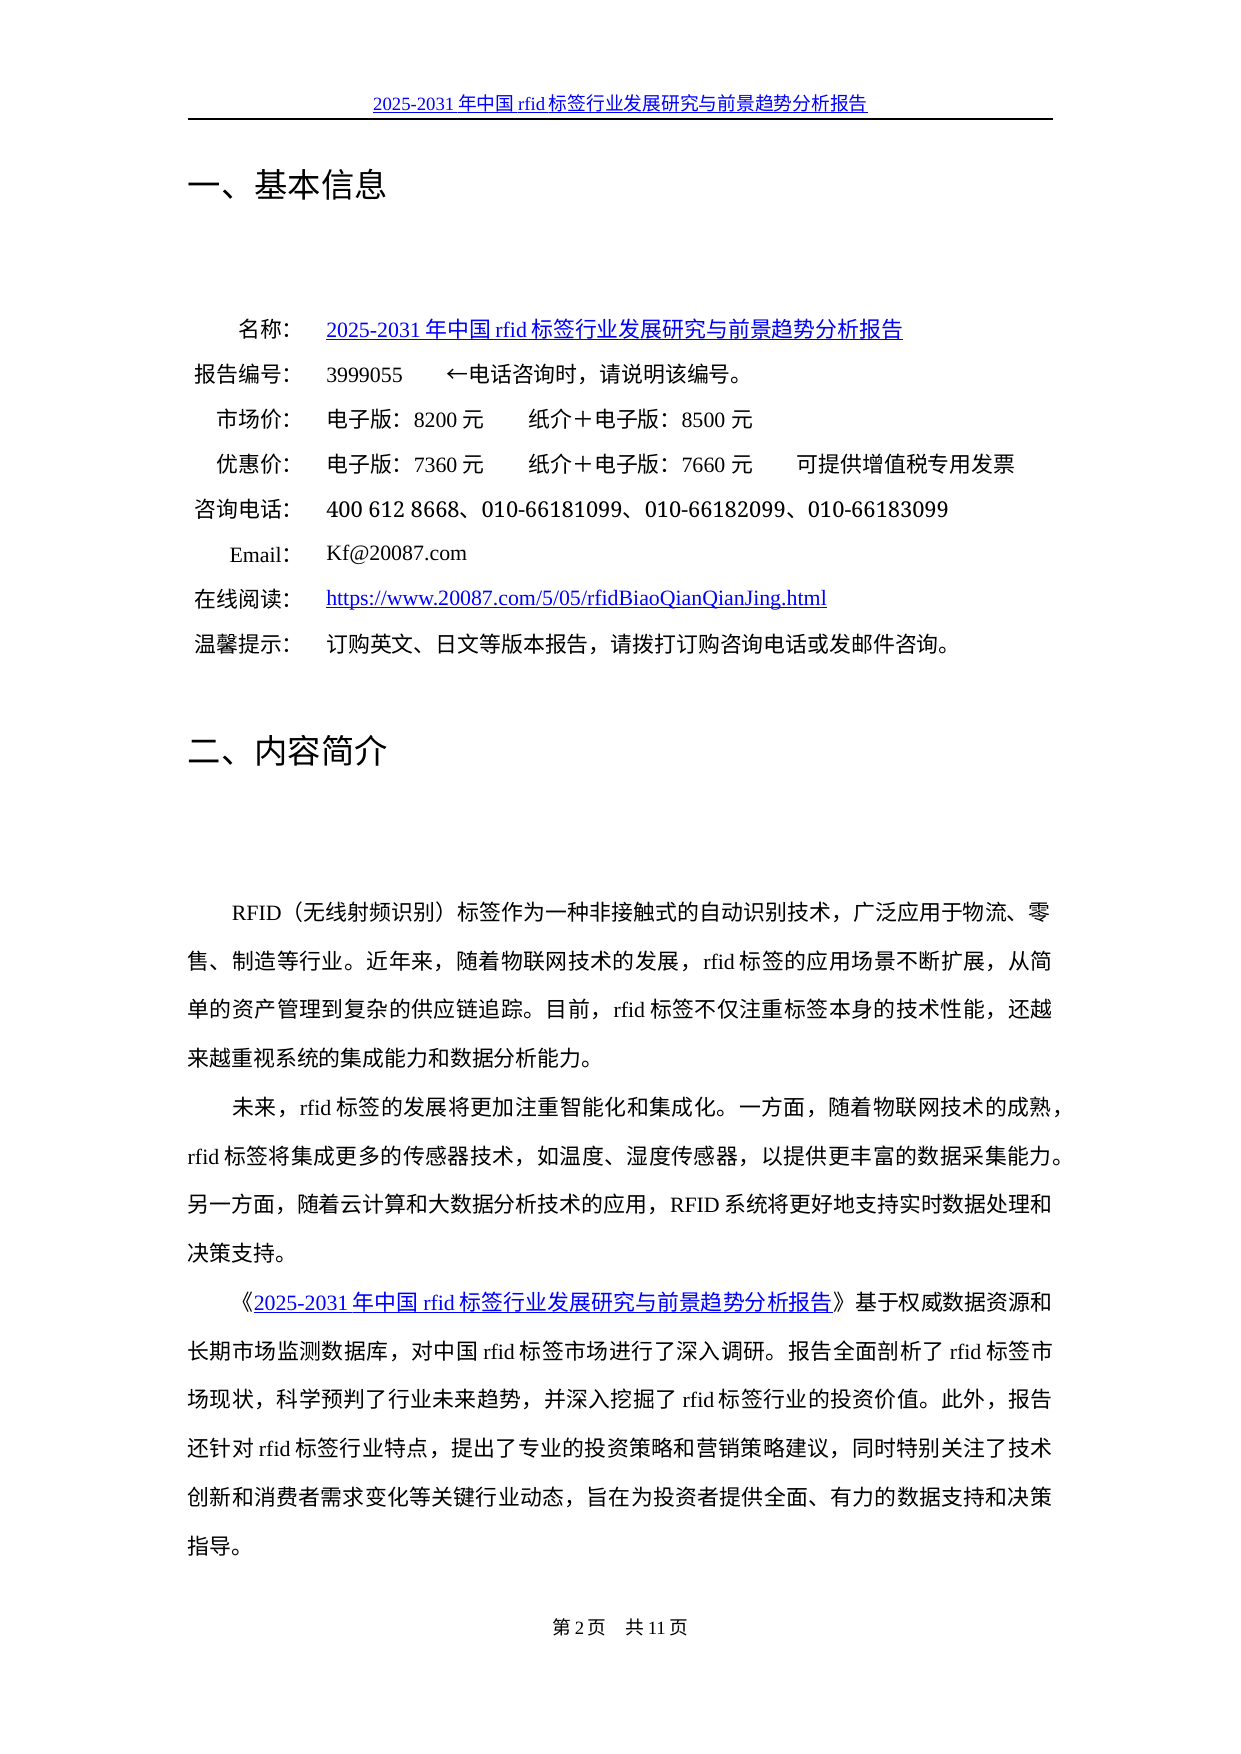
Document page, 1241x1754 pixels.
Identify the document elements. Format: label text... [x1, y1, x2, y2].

title 二、内容简介 [187, 717, 1053, 782]
table_cell 3999055 ←电话咨询时，请说明该编号。 [315, 357, 1073, 402]
table_cell 报告编号： [167, 357, 315, 402]
table_cell 订购英文、日文等版本报告，请拨打订购咨询电话或发邮件咨询。 [315, 627, 1073, 672]
table_cell 咨询电话： [167, 492, 315, 537]
table_header 2025-2031年中国rfid标签行业发展研究与前景趋势分析报告 [315, 312, 1073, 357]
table_cell 电子版：8200 元 纸介＋电子版：8500 元 [315, 402, 1073, 447]
table_cell [315, 582, 1073, 627]
table_cell Email： [167, 537, 315, 582]
title 一、基本信息 [187, 150, 1053, 215]
table_cell 400 612 8668、010-66181099、010-66182099、010-66183099 [315, 492, 1073, 537]
table_header 名称： [167, 312, 315, 357]
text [187, 894, 1053, 1561]
table_cell 温馨提示： [167, 627, 315, 672]
table_cell 电子版：7360 元 纸介＋电子版：7660 元 可提供增值税专用发票 [315, 447, 1073, 492]
table_cell 优惠价： [167, 447, 315, 492]
table_cell 在线阅读： [167, 582, 315, 627]
table_cell Kf@20087.com [315, 537, 1073, 582]
table_cell 市场价： [167, 402, 315, 447]
